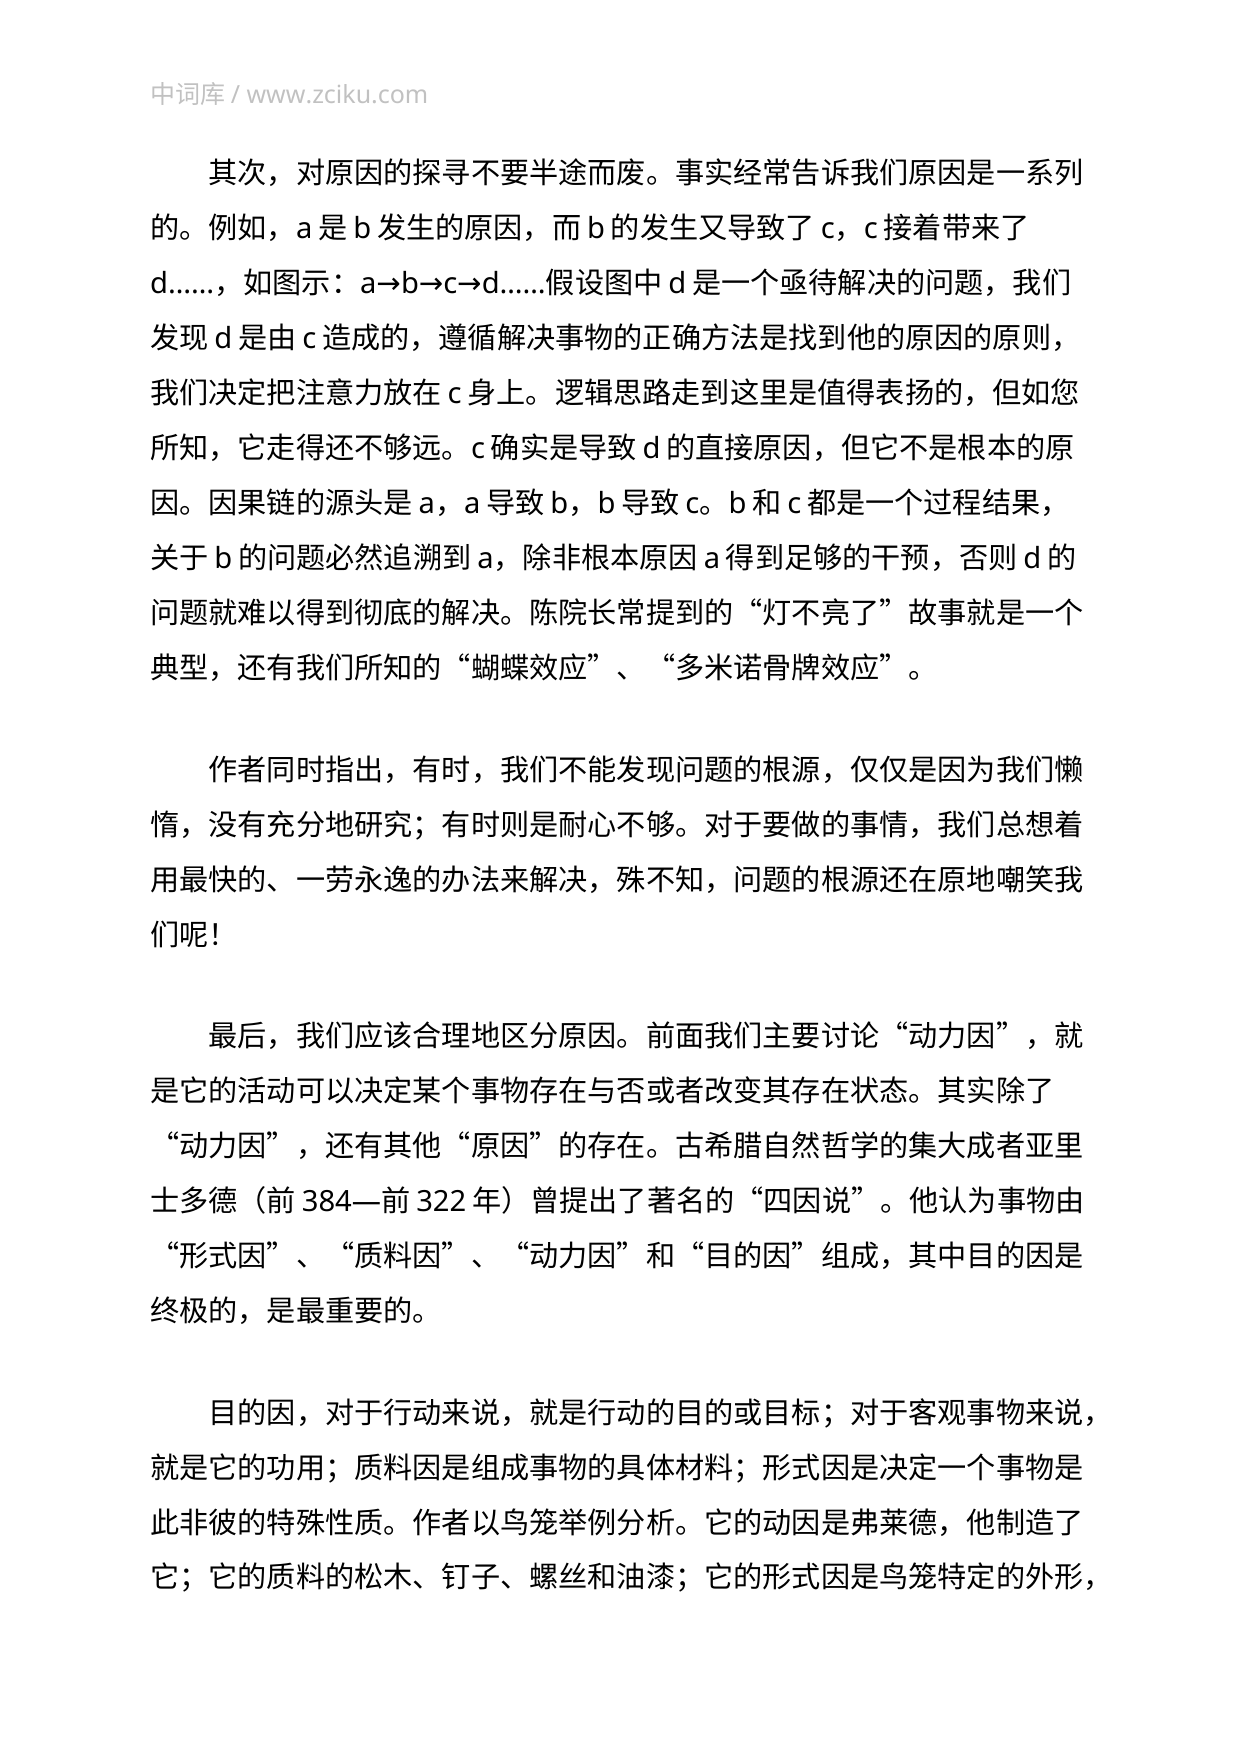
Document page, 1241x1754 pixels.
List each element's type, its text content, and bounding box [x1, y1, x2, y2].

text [150, 1389, 1090, 1596]
text 其次，对原因的探寻不要半途而废。事实经常告诉我们原因是一系列的。例如，a是b发生的原因，而b的发生又导致了c，c接着带来了d……，如图示：a→b→c→d……假设图中d是一个亟待解决的问题，我们发现d是由c造成的，遵循解决事物的正确方法是找到他的原因的原则，我们决定把注意力放在c身上。逻辑思路走到这里是值得表扬的，但如您所知，它走得还不够远。c确实是导致d的直接原因，但它不是根本的原因。因果链的源头是a，a导致b，b导致c。b和c都是一个过程结果，关于b的问题必然追溯到a，除非根本原因a得到足够的干预，否则d的问题就难以得到彻底的解决。陈院长常提到的“灯不亮了”故事就是一个典型，还有我们所知的“蝴蝶效应”、“多米诺骨牌效应”。 [150, 150, 1090, 687]
text 最后，我们应该合理地区分原因。前面我们主要讨论“动力因”，就是它的活动可以决定某个事物存在与否或者改变其存在状态。其实除了“动力因”，还有其他“原因”的存在。古希腊自然哲学的集大成者亚里士多德（前384—前322年）曾提出了著名的“四因说”。他认为事物由“形式因”、“质料因”、“动力因”和“目的因”组成，其中目的因是终极的，是最重要的。 [150, 1013, 1090, 1330]
text 作者同时指出，有时，我们不能发现问题的根源，仅仅是因为我们懒惰，没有充分地研究；有时则是耐心不够。对于要做的事情，我们总想着用最快的、一劳永逸的办法来解决，殊不知，问题的根源还在原地嘲笑我们呢！ [150, 747, 1090, 953]
